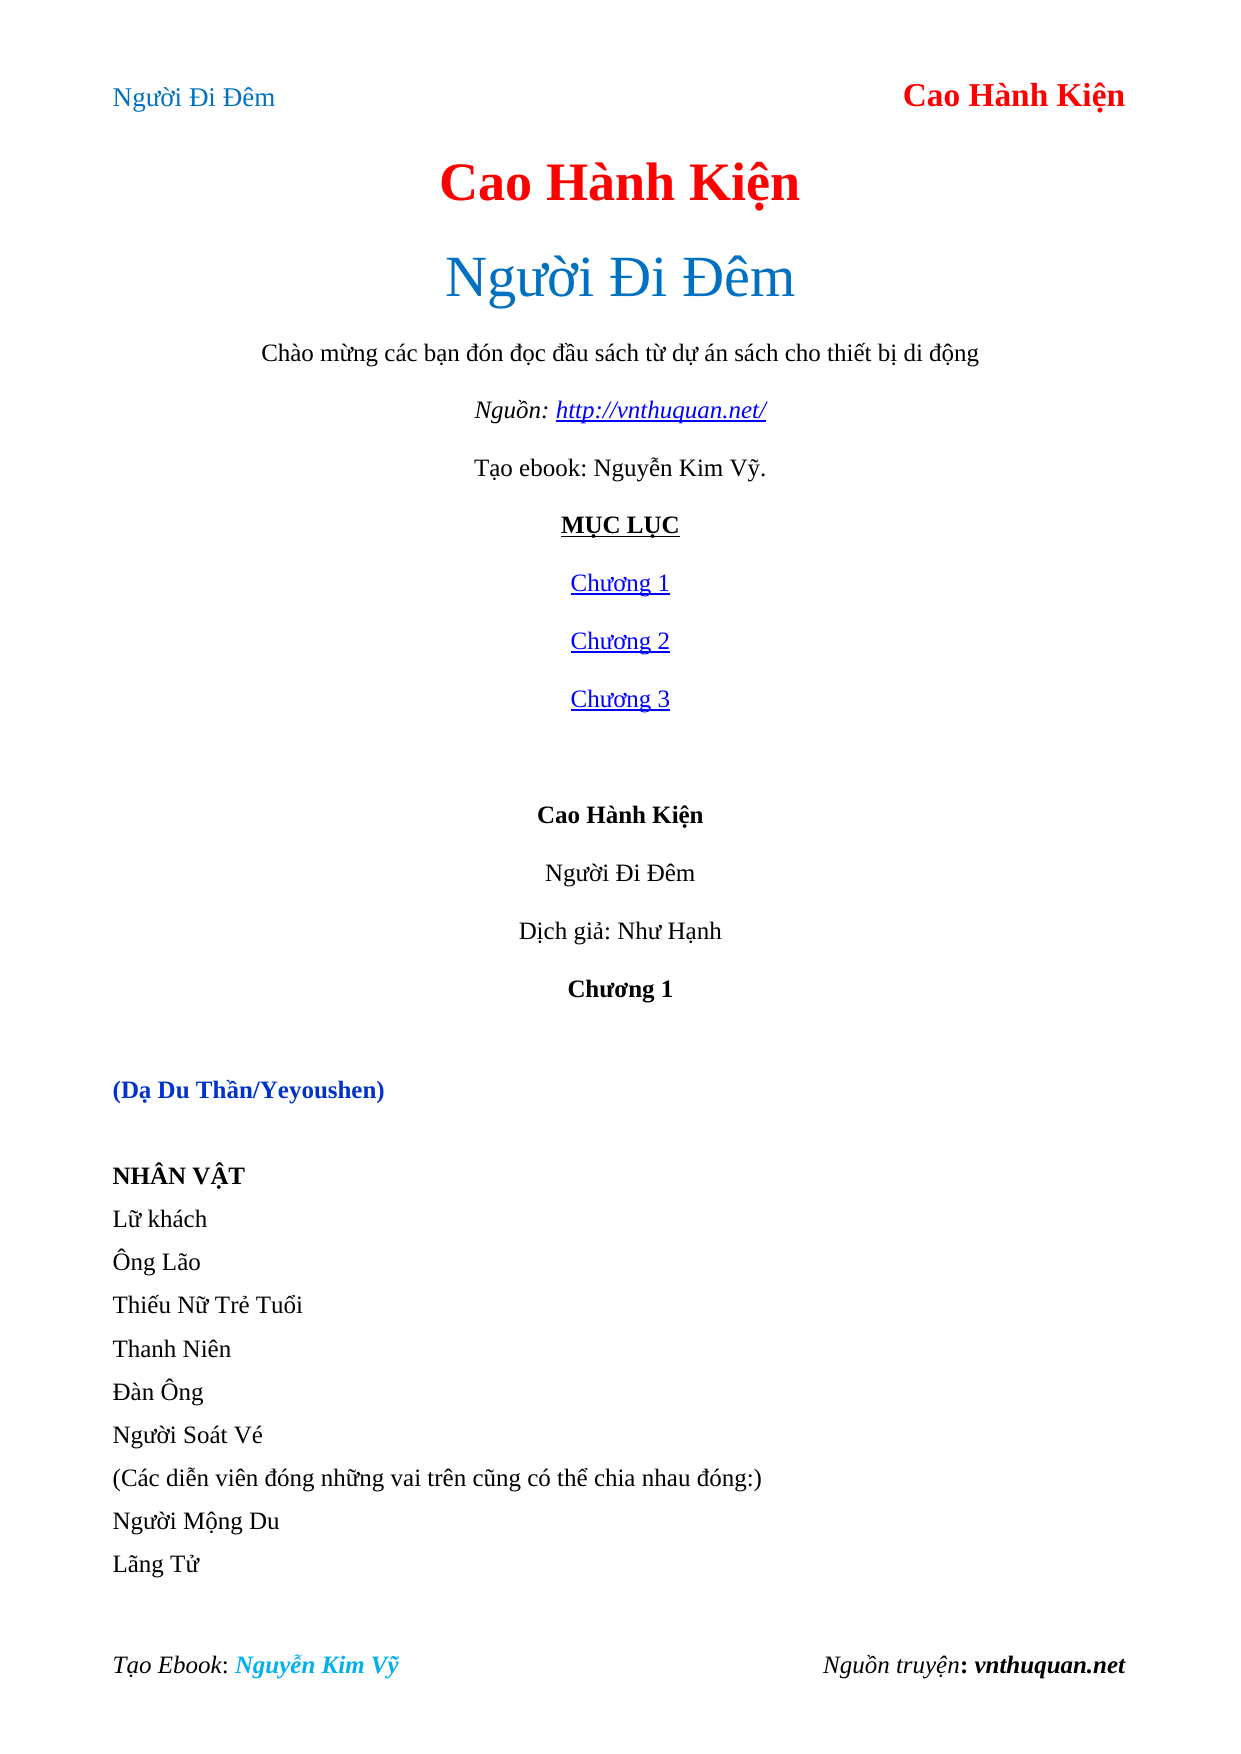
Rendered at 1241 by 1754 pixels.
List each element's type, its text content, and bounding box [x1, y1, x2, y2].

text Chương 1 [112, 974, 1128, 1003]
text Dịch giả: Như Hạnh [112, 916, 1128, 945]
text MỤC LỤC [112, 511, 1128, 539]
text Người Đi Đêm [112, 858, 1128, 887]
text Cao Hành Kiện [112, 800, 1128, 829]
text Chương 3 [112, 684, 1128, 713]
text Chương 2 [112, 626, 1128, 655]
text Chào mừng các bạn đón đọc đầu sách từ dự án sách cho thiết bị di động Nguồn: http://vnthuquan.net/ Tạo ebook: Nguyễn Kim Vỹ. [112, 338, 1128, 481]
text Cao Hành Kiện [112, 150, 1128, 212]
text Người Đi Đêm [112, 241, 1128, 308]
text Chương 1 [112, 568, 1128, 597]
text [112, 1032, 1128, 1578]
